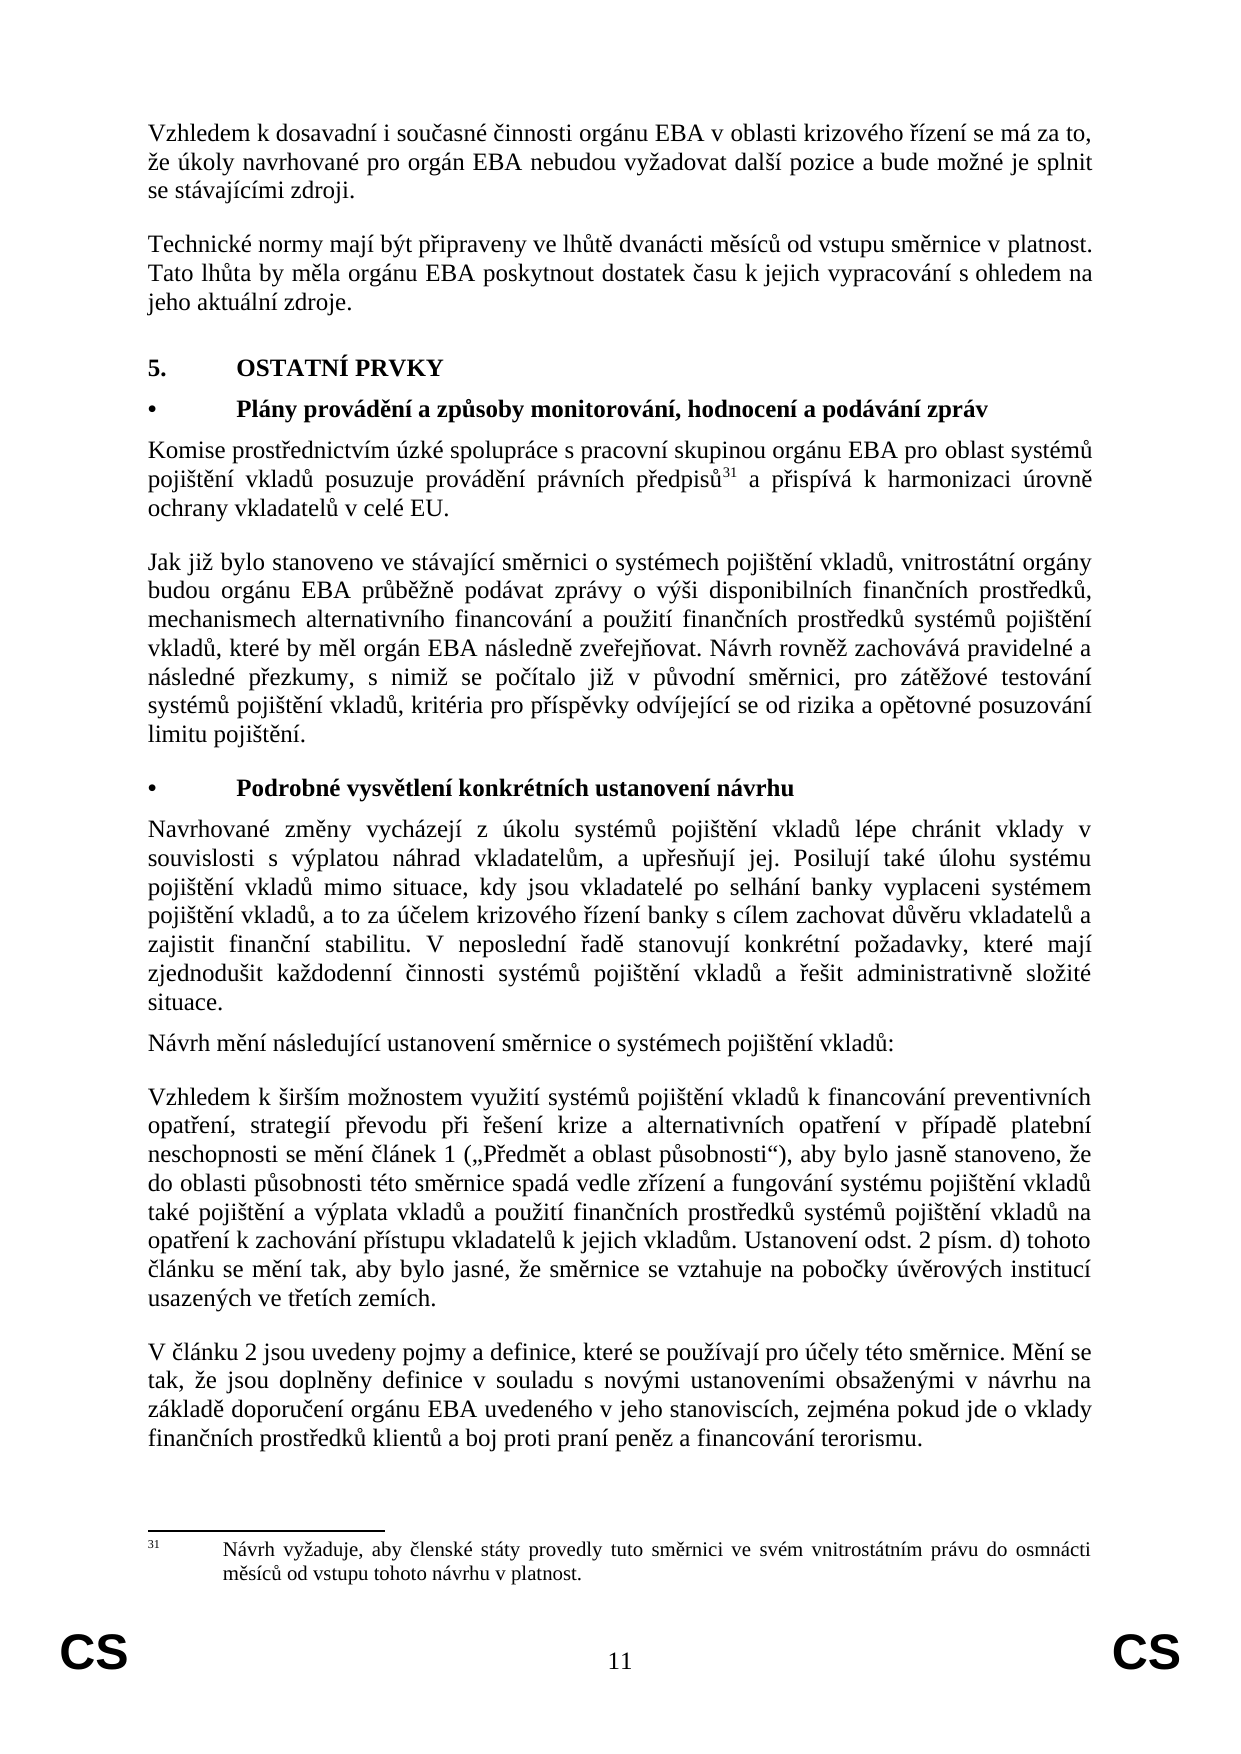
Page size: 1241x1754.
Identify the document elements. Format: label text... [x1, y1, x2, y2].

text Vzhledem k dosavadní i současné činnosti orgánu EBA v oblasti krizového řízení se má za to, že úkoly navrhované pro orgán EBA nebudou vyžadovat další pozice a bude možné je splnit se stávajícími zdroji. [148, 118, 1093, 204]
subtitle • Plány provádění a způsoby monitorování, hodnocení a podávání zpráv [148, 394, 1093, 423]
subtitle • Podrobné vysvětlení konkrétních ustanovení návrhu [148, 773, 1093, 802]
text Vzhledem k širším možnostem využití systémů pojištění vkladů k financování preventivních opatření, strategií převodu při řešení krize a alternativních opatření v případě platební neschopnosti se mění článek 1 („Předmět a oblast působnosti“), aby bylo jasně stanoveno, že do oblasti působnosti této směrnice spadá vedle zřízení a fungování systému pojištění vkladů také pojištění a výplata vkladů a použití finančních prostředků systémů pojištění vkladů na opatření k zachování přístupu vkladatelů k jejich vkladům. Ustanovení odst. 2 písm. d) tohoto článku se mění tak, aby bylo jasné, že směrnice se vztahuje na pobočky úvěrových institucí usazených ve třetích zemích. [148, 1082, 1093, 1312]
text Technické normy mají být připraveny ve lhůtě dvanácti měsíců od vstupu směrnice v platnost. Tato lhůta by měla orgánu EBA poskytnout dostatek času k jejich vypracování s ohledem na jeho aktuální zdroje. [148, 229, 1093, 316]
text Jak již bylo stanoveno ve stávající směrnici o systémech pojištění vkladů, vnitrostátní orgány budou orgánu EBA průběžně podávat zprávy o výši disponibilních finančních prostředků, mechanismech alternativního financování a použití finančních prostředků systémů pojištění vkladů, které by měl orgán EBA následně zveřejňovat. Návrh rovněž zachovává pravidelné a následné přezkumy, s nimiž se počítalo již v původní směrnici, pro zátěžové testování systémů pojištění vkladů, kritéria pro příspěvky odvíjející se od rizika a opětovné posuzování limitu pojištění. [148, 547, 1093, 748]
text Návrh mění následující ustanovení směrnice o systémech pojištění vkladů: [148, 1028, 1093, 1057]
text Komise prostřednictvím úzké spolupráce s pracovní skupinou orgánu EBA pro oblast systémů pojištění vkladů posuzuje provádění právních předpisů a přispívá k harmonizaci úrovně ochrany vkladatelů v celé EU. [148, 436, 1093, 522]
text Navrhované změny vycházejí z úkolu systémů pojištění vkladů lépe chránit vklady v souvislosti s výplatou náhrad vkladatelům, a upřesňují jej. Posilují také úlohu systému pojištění vkladů mimo situace, kdy jsou vkladatelé po selhání banky vyplaceni systémem pojištění vkladů, a to za účelem krizového řízení banky s cílem zachovat důvěru vkladatelů a zajistit finanční stabilitu. V neposlední řadě stanovují konkrétní požadavky, které mají zjednodušit každodenní činnosti systémů pojištění vkladů a řešit administrativně složité situace. [148, 814, 1093, 1016]
text V článku 2 jsou uvedeny pojmy a definice, které se používají pro účely této směrnice. Mění se tak, že jsou doplněny definice v souladu s novými ustanoveními obsaženými v návrhu na základě doporučení orgánu EBA uvedeného v jeho stanoviscích, zejména pokud jde o vklady finančních prostředků klientů a boj proti praní peněz a financování terorismu. [148, 1337, 1093, 1452]
subtitle 5. OSTATNÍ PRVKY [148, 353, 1093, 382]
